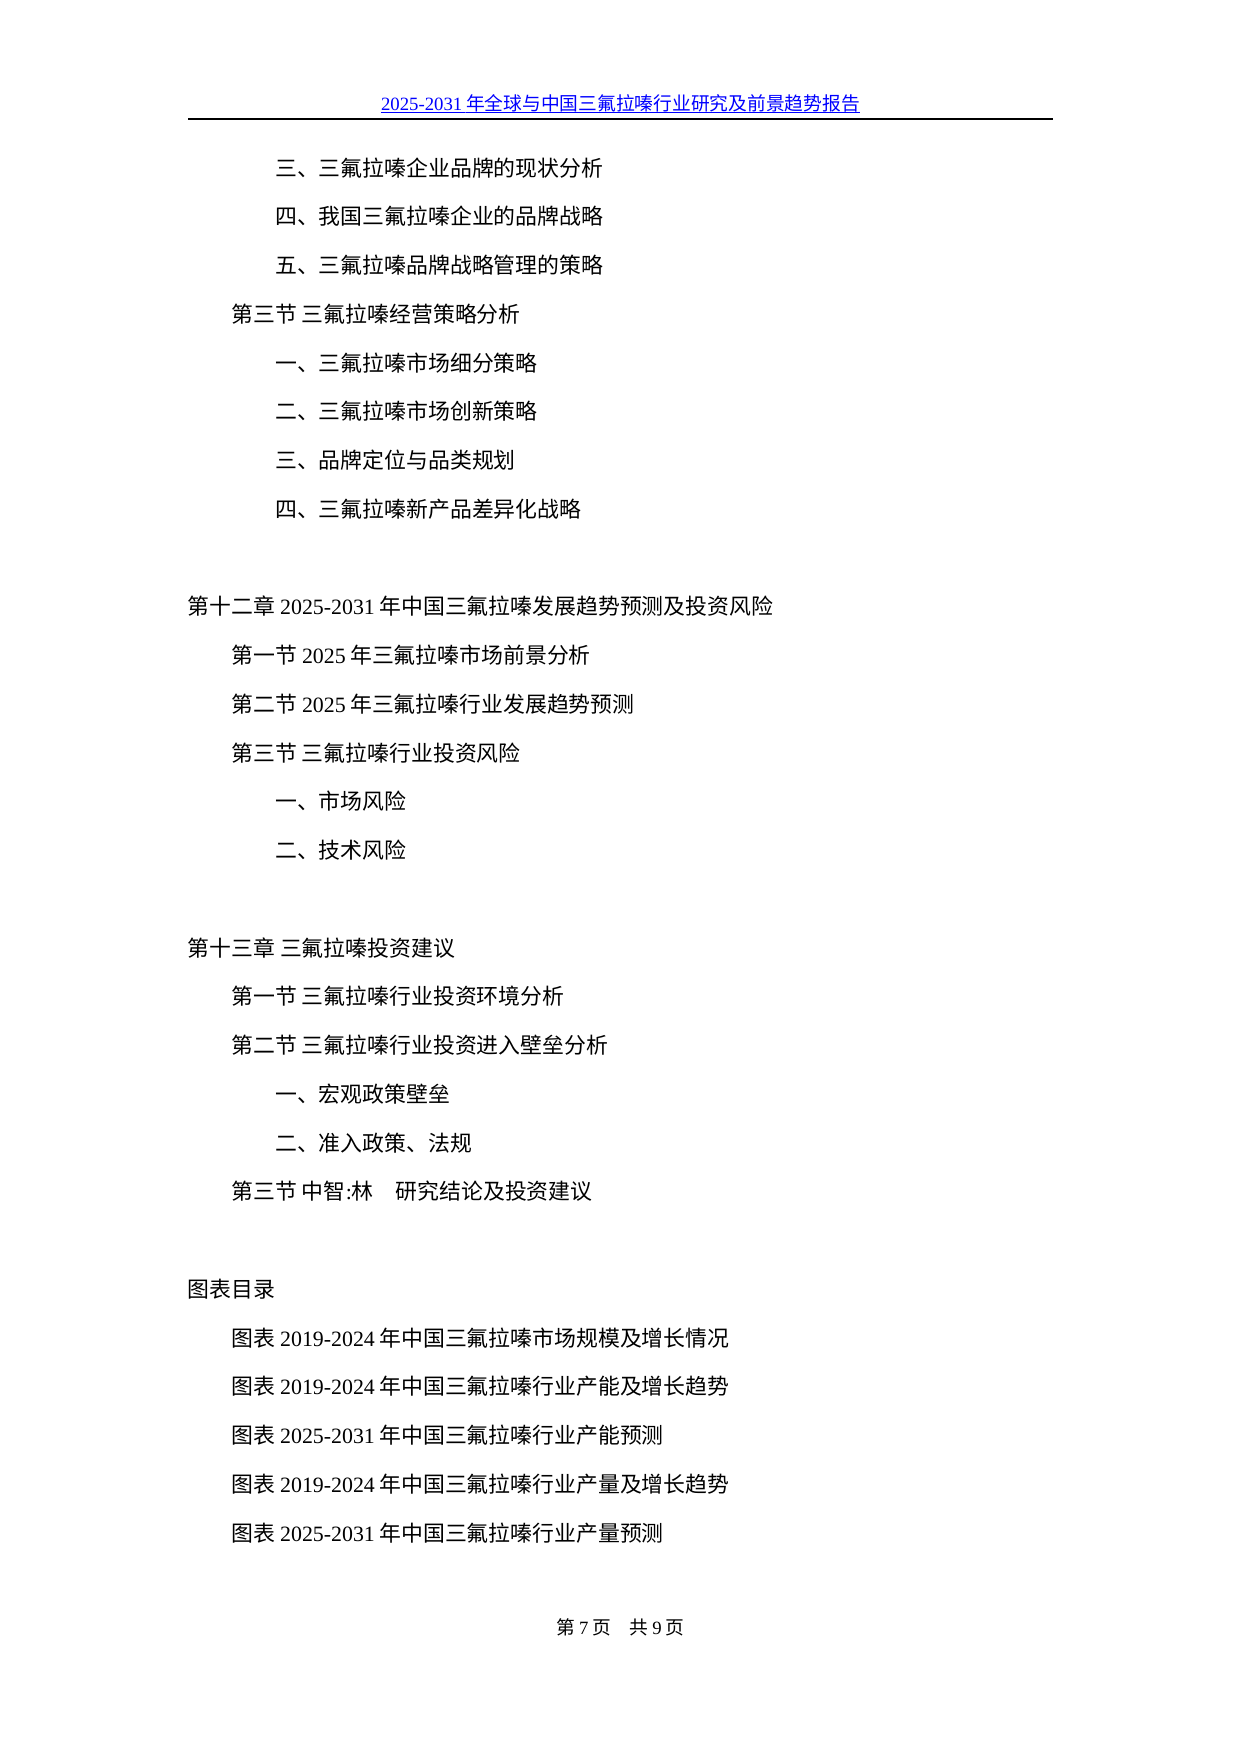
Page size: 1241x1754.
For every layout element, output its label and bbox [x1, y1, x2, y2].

text [187, 150, 1053, 1548]
